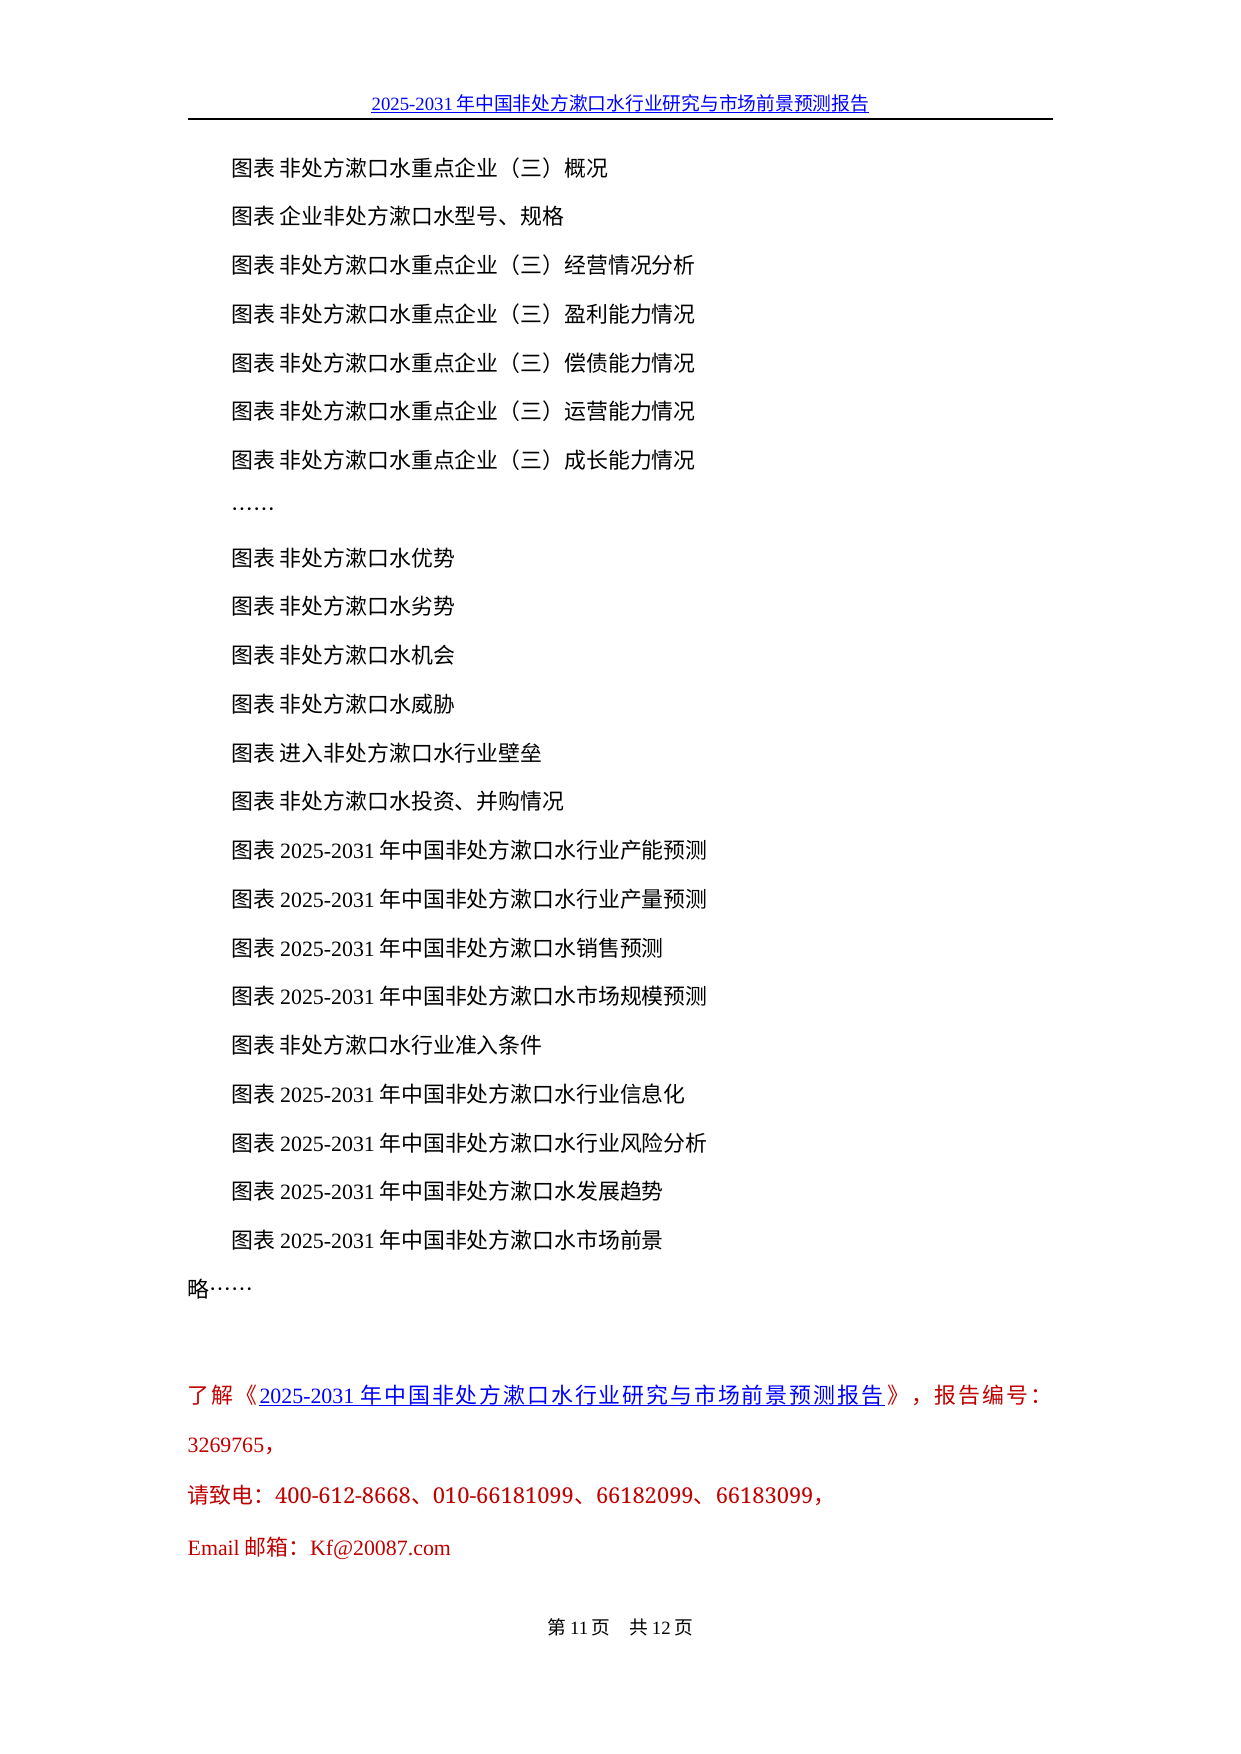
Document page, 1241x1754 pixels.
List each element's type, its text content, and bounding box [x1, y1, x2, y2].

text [187, 150, 1053, 1304]
text Email邮箱：Kf@20087.com [187, 1530, 1053, 1562]
text 请致电：400-612-8668、010-66181099、66182099、66183099， [187, 1478, 1053, 1511]
text 了解《2025-2031年中国非处方漱口水行业研究与市场前景预测报告》，报告编号：3269765， [187, 1378, 1053, 1459]
